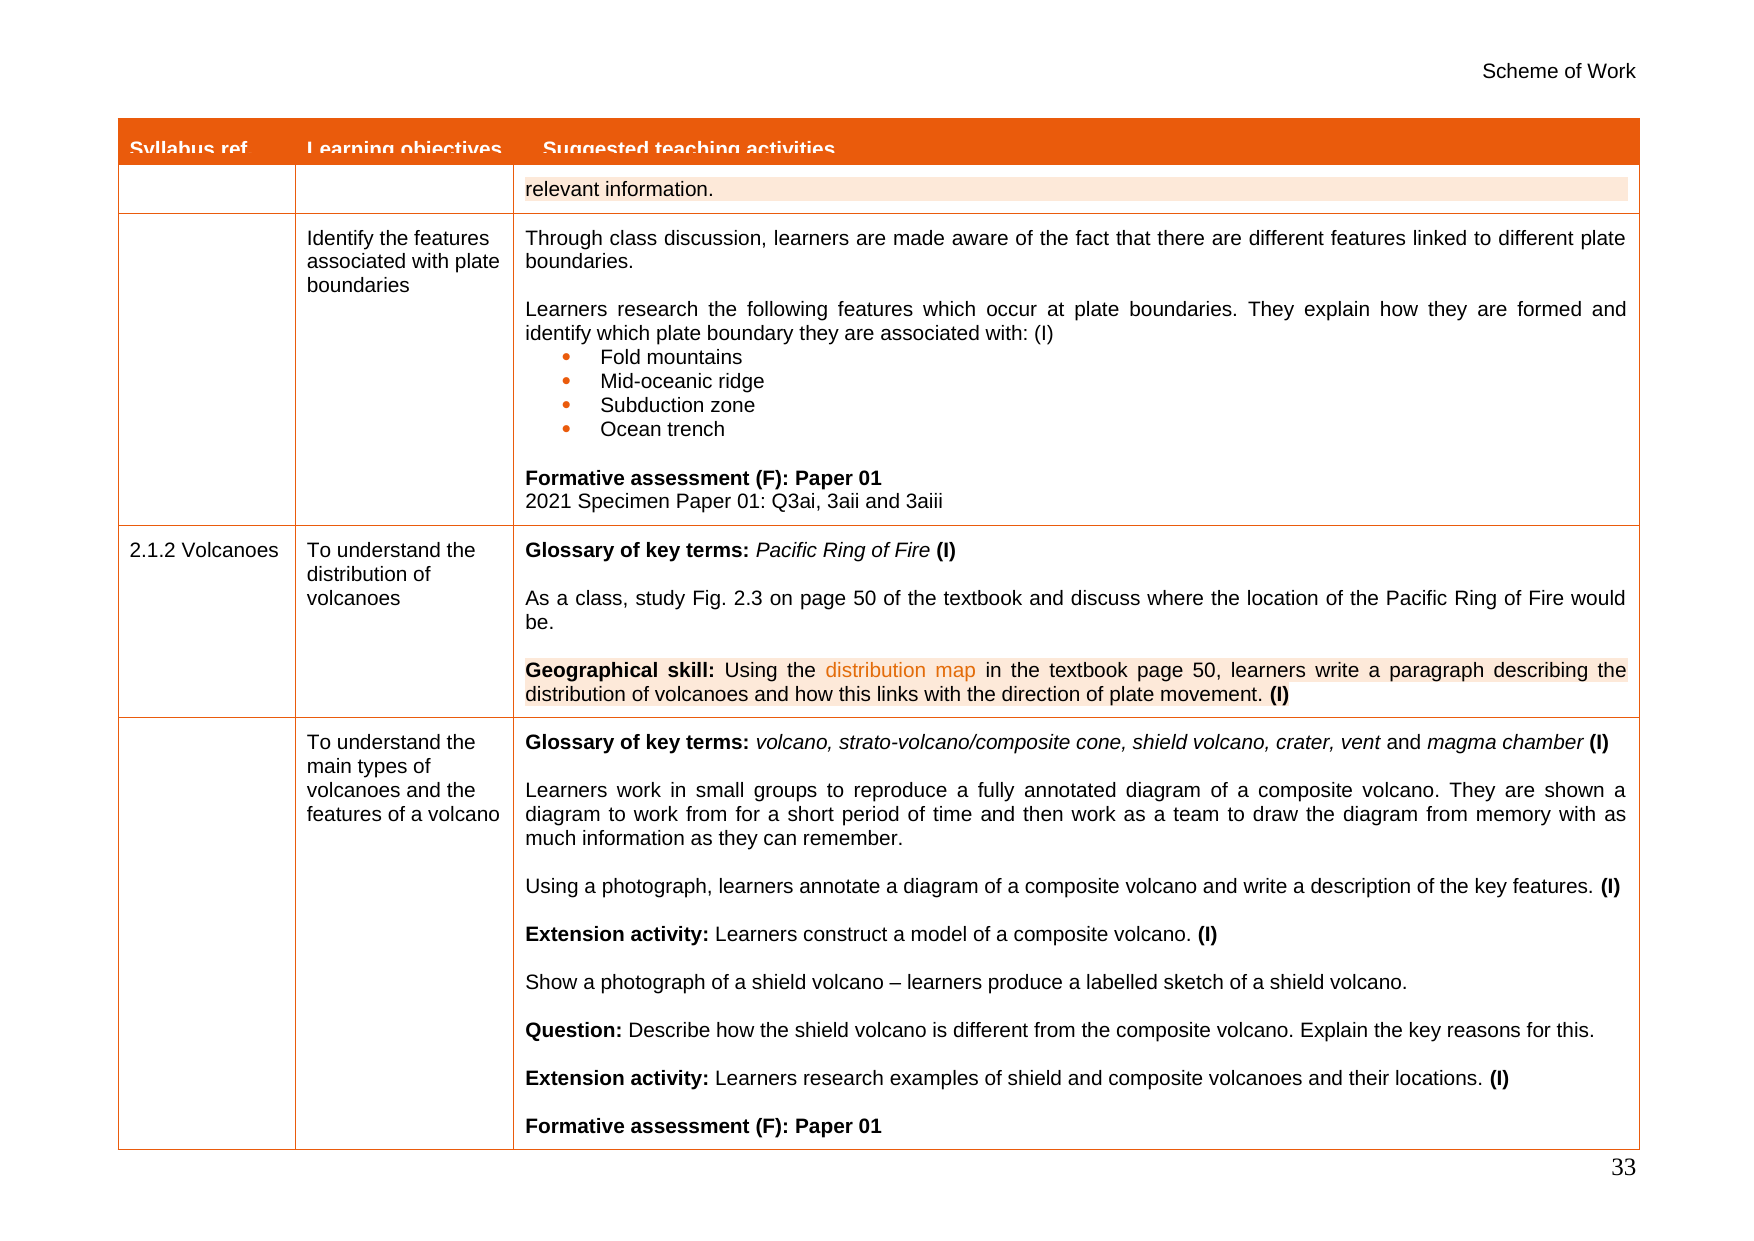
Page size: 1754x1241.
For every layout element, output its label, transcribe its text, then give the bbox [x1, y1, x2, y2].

table_header Learning objectives [296, 119, 531, 164]
table_cell [119, 165, 295, 212]
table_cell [514, 718, 1639, 1149]
table_cell [119, 718, 295, 1149]
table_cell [296, 718, 513, 1149]
table_cell [119, 214, 295, 525]
table_cell Identify the features associated with plate boundaries [296, 214, 513, 525]
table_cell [514, 165, 1639, 212]
table_cell 2.1.2 Volcanoes [119, 526, 295, 717]
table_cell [296, 165, 513, 212]
table_header Suggested teaching activities [532, 119, 1639, 164]
table_cell Glossary of key terms: Pacific Ring of Fire (I) As a class, study Fig. 2.3 on page 50 of the textbook and discuss where the location of the Pacific Ring of Fire would be. Geographical skill: Using the distribution map in the textbook page 50, learners write a paragraph describing the distribution of volcanoes and how this links with the direction of plate movement. (I) [514, 526, 1639, 717]
table_cell To understand the distribution of volcanoes [296, 526, 513, 717]
table_header Syllabus ref. [119, 119, 295, 164]
table_cell Through class discussion, learners are made aware of the fact that there are different features linked to different plate boundaries. Learners research the following features which occur at plate boundaries. They explain how they are formed and identify which plate boundary they are associated with: (I) Fold mountains Mid-oceanic ridge Subduction zone Ocean trench Formative assessment (F): Paper 01 2021 Specimen Paper 01: Q3ai, 3aii and 3aiii [514, 214, 1639, 525]
